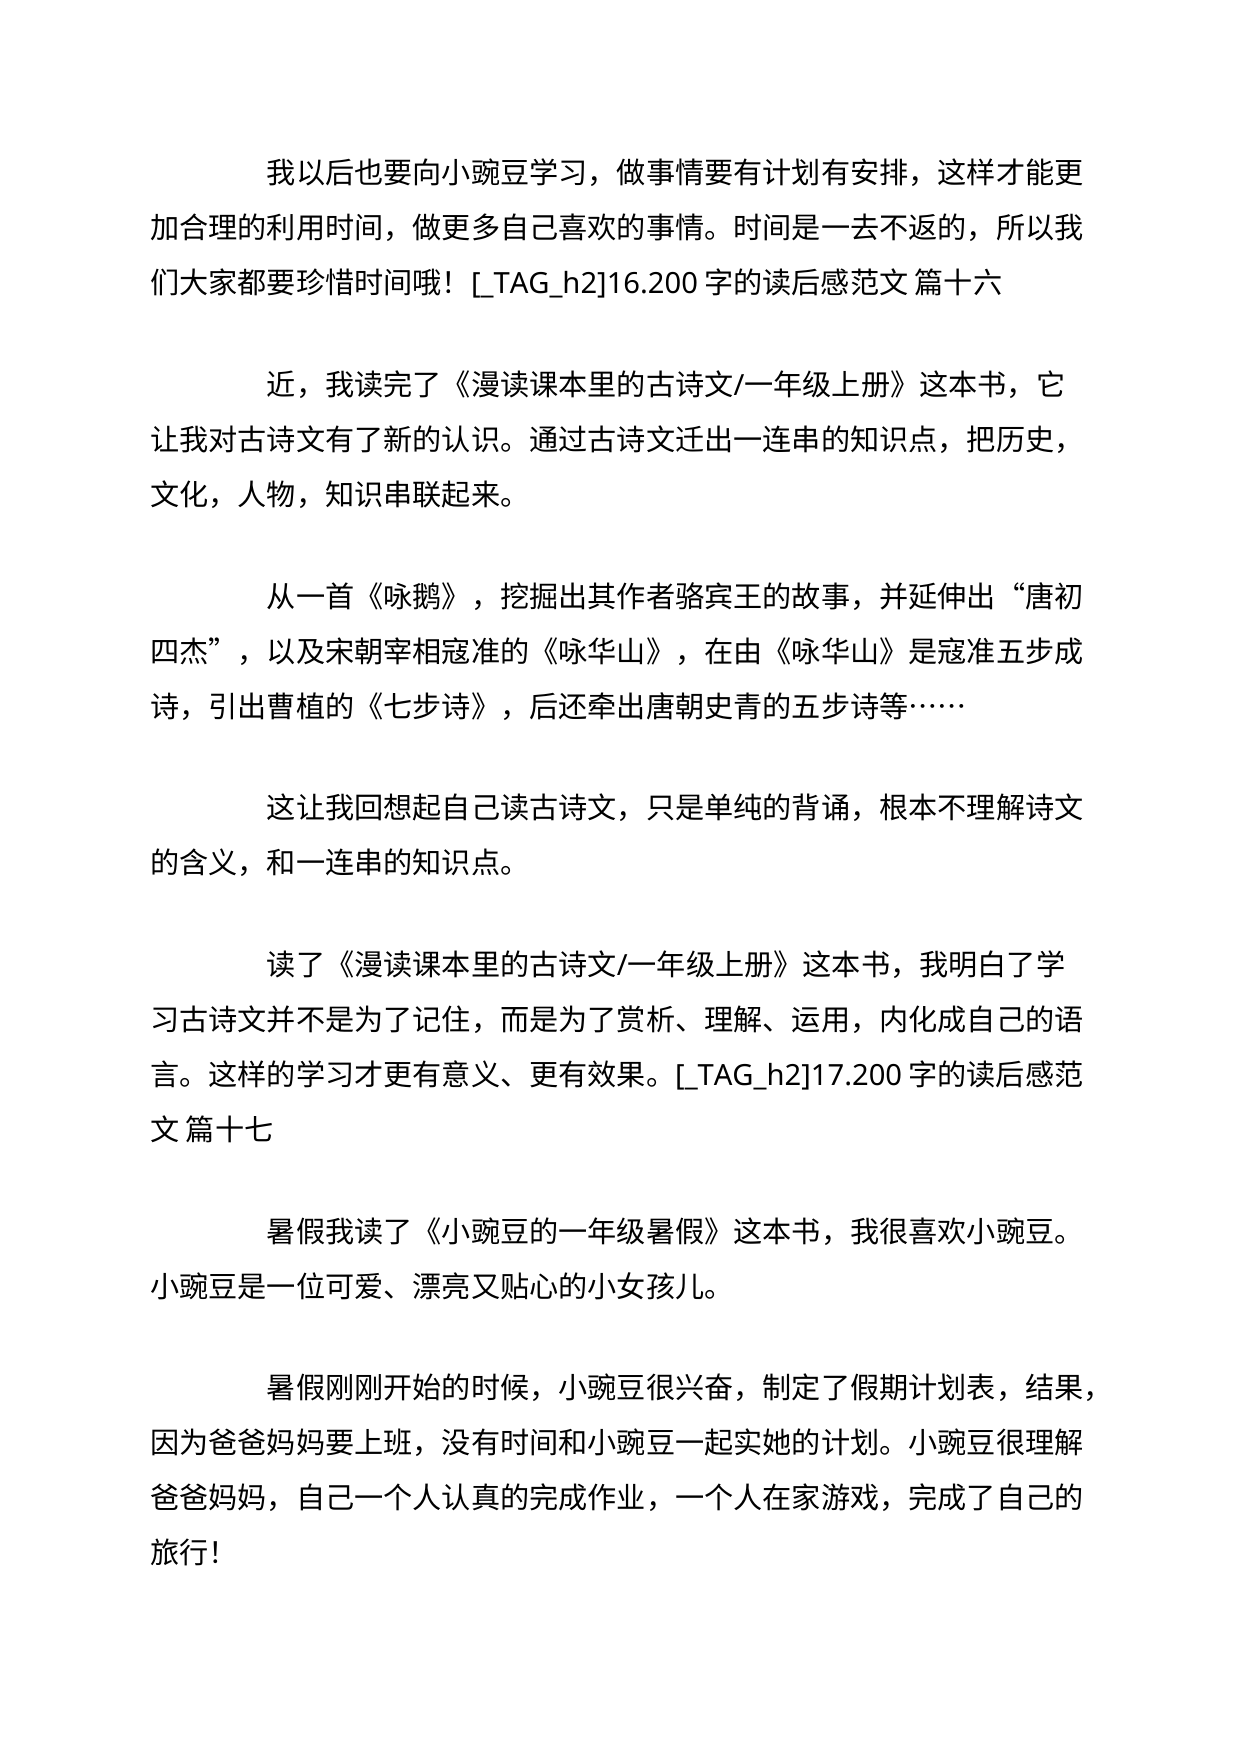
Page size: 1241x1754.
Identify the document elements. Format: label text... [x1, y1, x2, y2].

text 近，我读完了《漫读课本里的古诗文/一年级上册》这本书，它让我对古诗文有了新的认识。通过古诗文迁出一连串的知识点，把历史，文化，人物，知识串联起来。 [150, 362, 1090, 514]
text 暑假我读了《小豌豆的一年级暑假》这本书，我很喜欢小豌豆。小豌豆是一位可爱、漂亮又贴心的小女孩儿。 [150, 1208, 1090, 1306]
text 这让我回想起自己读古诗文，只是单纯的背诵，根本不理解诗文的含义，和一连串的知识点。 [150, 785, 1090, 882]
text 暑假刚刚开始的时候，小豌豆很兴奋，制定了假期计划表，结果，因为爸爸妈妈要上班，没有时间和小豌豆一起实她的计划。小豌豆很理解爸爸妈妈，自己一个人认真的完成作业，一个人在家游戏，完成了自己的旅行！ [150, 1365, 1090, 1572]
text 读了《漫读课本里的古诗文/一年级上册》这本书，我明白了学习古诗文并不是为了记住，而是为了赏析、理解、运用，内化成自己的语言。这样的学习才更有意义、更有效果。[_TAG_h2]17.200字的读后感范文 篇十七 [150, 942, 1090, 1149]
text 我以后也要向小豌豆学习，做事情要有计划有安排，这样才能更加合理的利用时间，做更多自己喜欢的事情。时间是一去不返的，所以我们大家都要珍惜时间哦！[_TAG_h2]16.200字的读后感范文 篇十六 [150, 150, 1090, 302]
text 从一首《咏鹅》，挖掘出其作者骆宾王的故事，并延伸出“唐初四杰”，以及宋朝宰相寇准的《咏华山》，在由《咏华山》是寇准五步成诗，引出曹植的《七步诗》，后还牵出唐朝史青的五步诗等…… [150, 573, 1090, 726]
